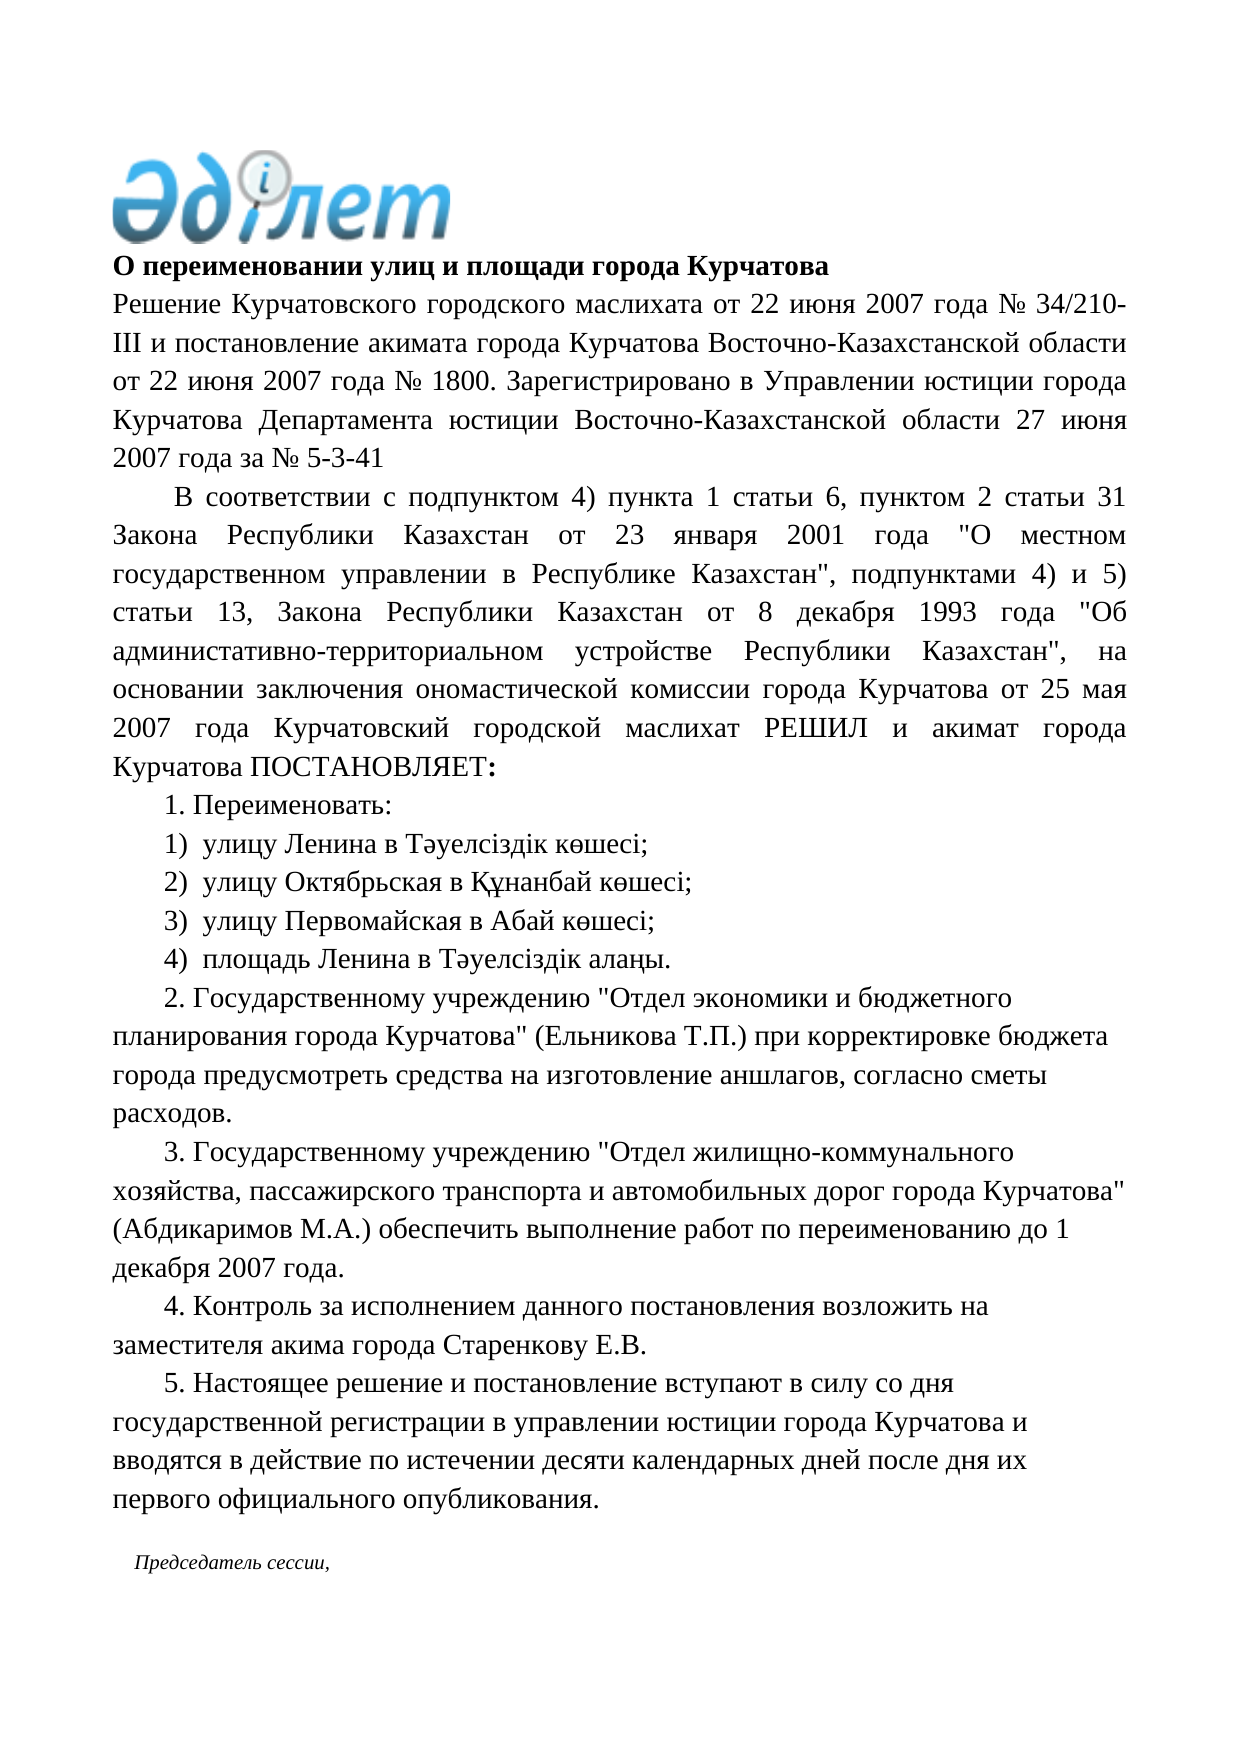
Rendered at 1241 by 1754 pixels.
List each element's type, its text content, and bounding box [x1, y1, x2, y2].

text О переименовании улиц и площади города Курчатова [112, 248, 1128, 281]
picture [112, 150, 451, 244]
table_header Председатель сессии, [101, 1549, 1240, 1579]
text 1. Переименовать: 1) улицу Ленина в Тәуелсіздік көшесі; 2) улицу Октябрьская в Құнанбай көшесі; 3) улицу Первомайская в Абай көшесі; 4) площадь Ленина в Тәуелсіздік алаңы. 2. Государственному учреждению "Отдел экономики и бюджетного планирования города Курчатова" (Ельникова Т.П.) при корректировке бюджета города предусмотреть средства на изготовление аншлагов, согласно сметы расходов. 3. Государственному учреждению "Отдел жилищно-коммунального хозяйства, пассажирского транспорта и автомобильных дорог города Курчатова" (Абдикаримов М.А.) обеспечить выполнение работ по переименованию до 1 декабря 2007 года. 4. Контроль за исполнением данного постановления возложить на заместителя акима города Старенкову E.В. 5. Настоящее решение и постановление вступают в силу со дня государственной регистрации в управлении юстиции города Курчатова и вводятся в действие по истечении десяти календарных дней после дня их первого официального опубликования. [112, 787, 1128, 1545]
text В соответствии с подпунктом 4) пункта 1 статьи 6, пунктом 2 статьи 31 Закона Республики Казахстан от 23 января 2001 года "О местном государственном управлении в Республике Казахстан", подпунктами 4) и 5) статьи 13, Закона Республики Казахстан от 8 декабря 1993 года "Об администативно-территориальном устройстве Республики Казахстан", на основании заключения ономастической комиссии города Курчатова от 25 мая 2007 года Курчатовский городской маслихат РЕШИЛ и акимат города Курчатова ПОСТАНОВЛЯЕТ: [112, 479, 1128, 782]
text Решение Курчатовского городского маслихата от 22 июня 2007 года № 34/210-III и постановление акимата города Курчатова Восточно-Казахстанской области от 22 июня 2007 года № 1800. Зарегистрировано в Управлении юстиции города Курчатова Департамента юстиции Восточно-Казахстанской области 27 июня 2007 года за № 5-3-41 [112, 286, 1128, 474]
